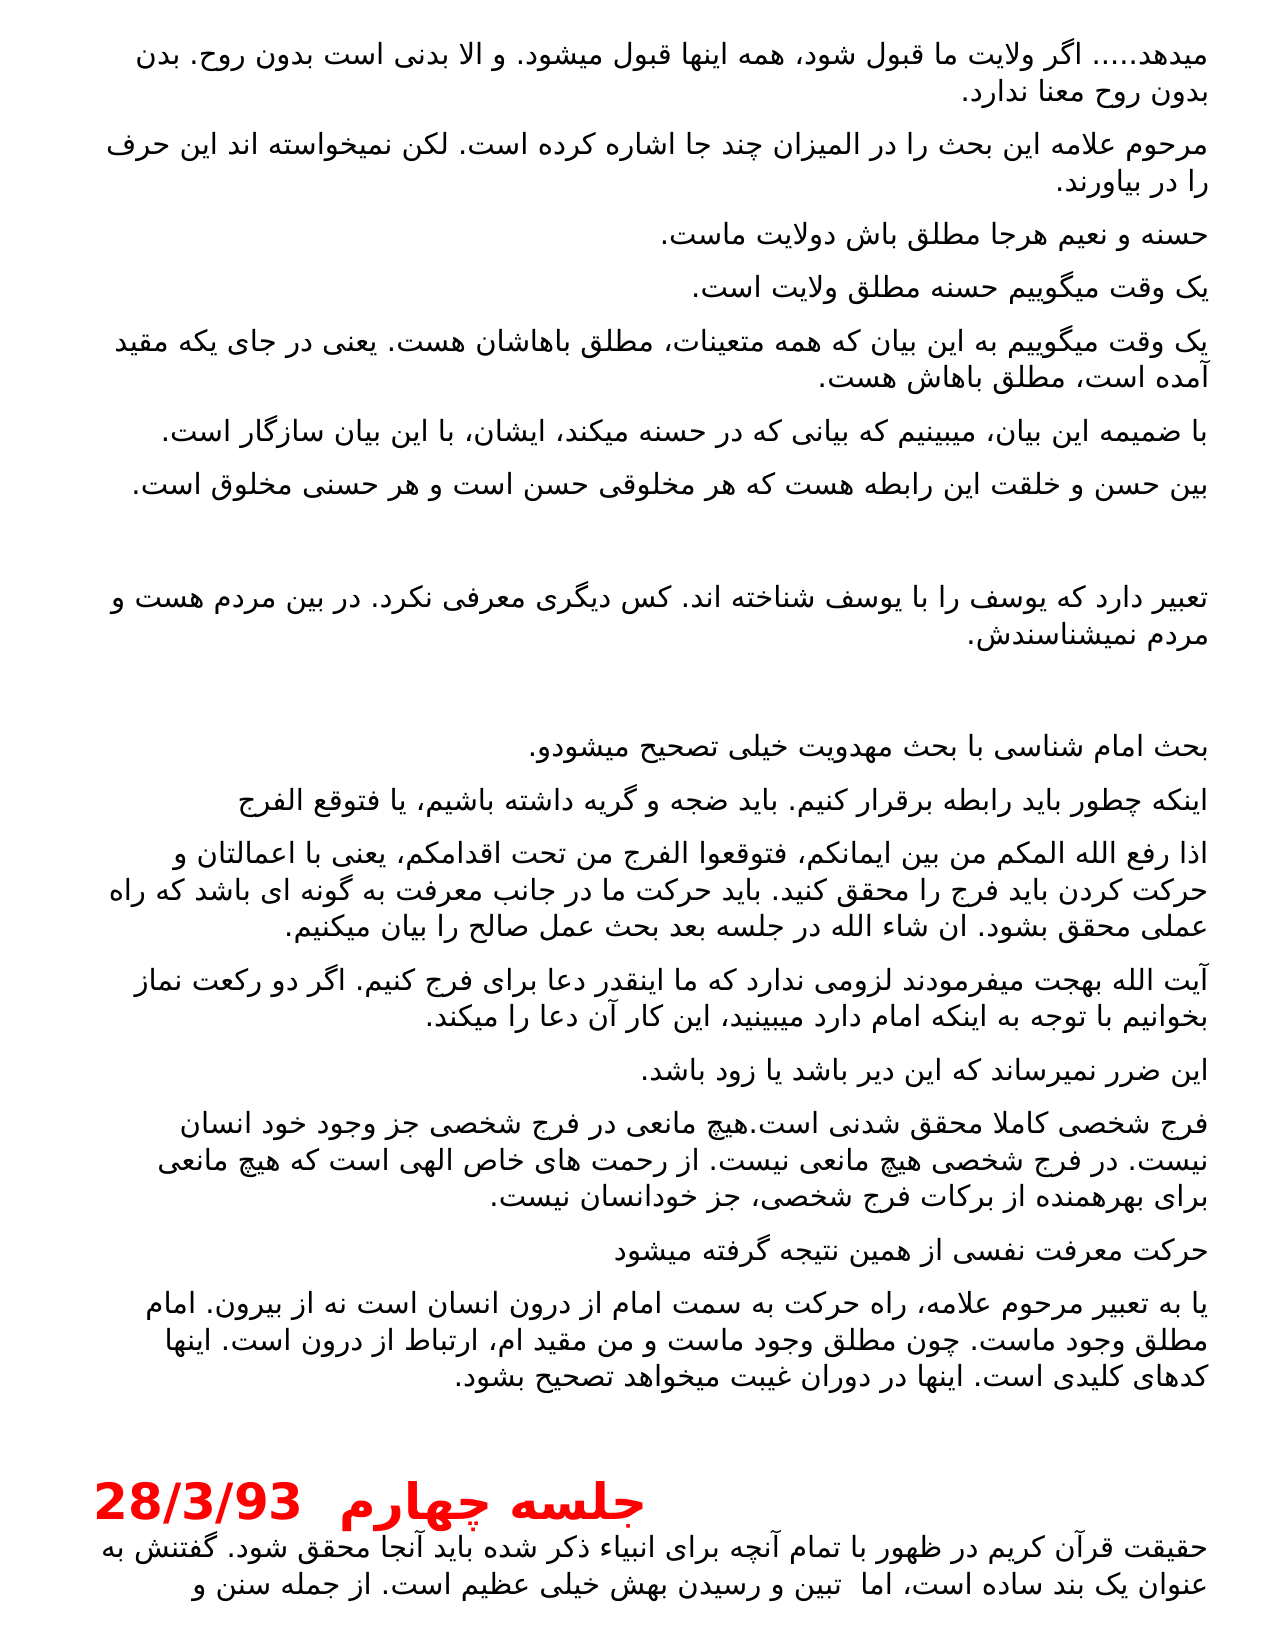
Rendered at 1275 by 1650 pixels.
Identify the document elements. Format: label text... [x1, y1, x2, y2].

text مرحوم علامه این بحث را در المیزان چند جا اشاره کرده است. لکن نمیخواسته اند این حرف را در بیاورند. [94, 127, 1209, 198]
text اینکه چطور باید رابطه برقرار کنیم. باید ضجه و گریه داشته باشیم، یا فتوقع الفرج [94, 783, 1209, 817]
subtitle جلسه چهارم 28/3/93 [94, 1473, 1209, 1531]
text یک وقت میگوییم به این بیان که همه متعینات، مطلق باهاشان هست. یعنی در جای یکه مقید آمده است، مطلق باهاش هست. [94, 324, 1209, 395]
text فرج شخصی کاملا محقق شدنی است.هیچ مانعی در فرج شخصی جز وجود خود انسان نیست. در فرج شخصی هیچ مانعی نیست. از رحمت های خاص الهی است که هیچ مانعی برای بهرهمنده از برکات فرج شخصی، جز خودانسان نیست. [94, 1106, 1209, 1214]
text اذا رفع الله المکم من بین ایمانکم، فتوقعوا الفرج من تحت اقدامکم، یعنی با اعمالتان و حرکت کردن باید فرج را محقق کنید. باید حرکت ما در جانب معرفت به گونه ای باشد که راه عملی محقق بشود. ان شاء الله در جلسه بعد بحث عمل صالح را بیان میکنیم. [94, 836, 1209, 944]
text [94, 37, 1209, 108]
text بین حسن و خلقت این رابطه هست که هر مخلوقی حسن است و هر حسنی مخلوق است. [94, 467, 1209, 501]
text حرکت معرفت نفسی از همین نتیجه گرفته میشود [94, 1233, 1209, 1267]
text آیت الله بهجت میفرمودند لزومی ندارد که ما اینقدر دعا برای فرج کنیم. اگر دو رکعت نماز بخوانیم با توجه به اینکه امام دارد میبینید، این کار آن دعا را میکند. [94, 963, 1209, 1034]
text با ضمیمه این بیان، میبینیم که بیانی که در حسنه میکند، ایشان، با این بیان سازگار است. [94, 414, 1209, 448]
text تعبیر دارد که یوسف را با یوسف شناخته اند. کس دیگری معرفی نکرد. در بین مردم هست و مردم نمیشناسندش. [94, 580, 1209, 651]
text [94, 1531, 1209, 1601]
text یک وقت میگوییم حسنه مطلق ولایت است. [94, 271, 1209, 305]
text حسنه و نعیم هرجا مطلق باش دولایت ماست. [94, 217, 1209, 251]
text یا به تعبیر مرحوم علامه، راه حرکت به سمت امام از درون انسان است نه از بیرون. امام مطلق وجود ماست. چون مطلق وجود ماست و من مقید ام، ارتباط از درون است. اینها کدهای کلیدی است. اینها در دوران غیبت میخواهد تصحیح بشود. [94, 1286, 1209, 1394]
text این ضرر نمیرساند که این دیر باشد یا زود باشد. [94, 1053, 1209, 1087]
text بحث امام شناسی با بحث مهدویت خیلی تصحیح میشودو. [94, 730, 1209, 764]
